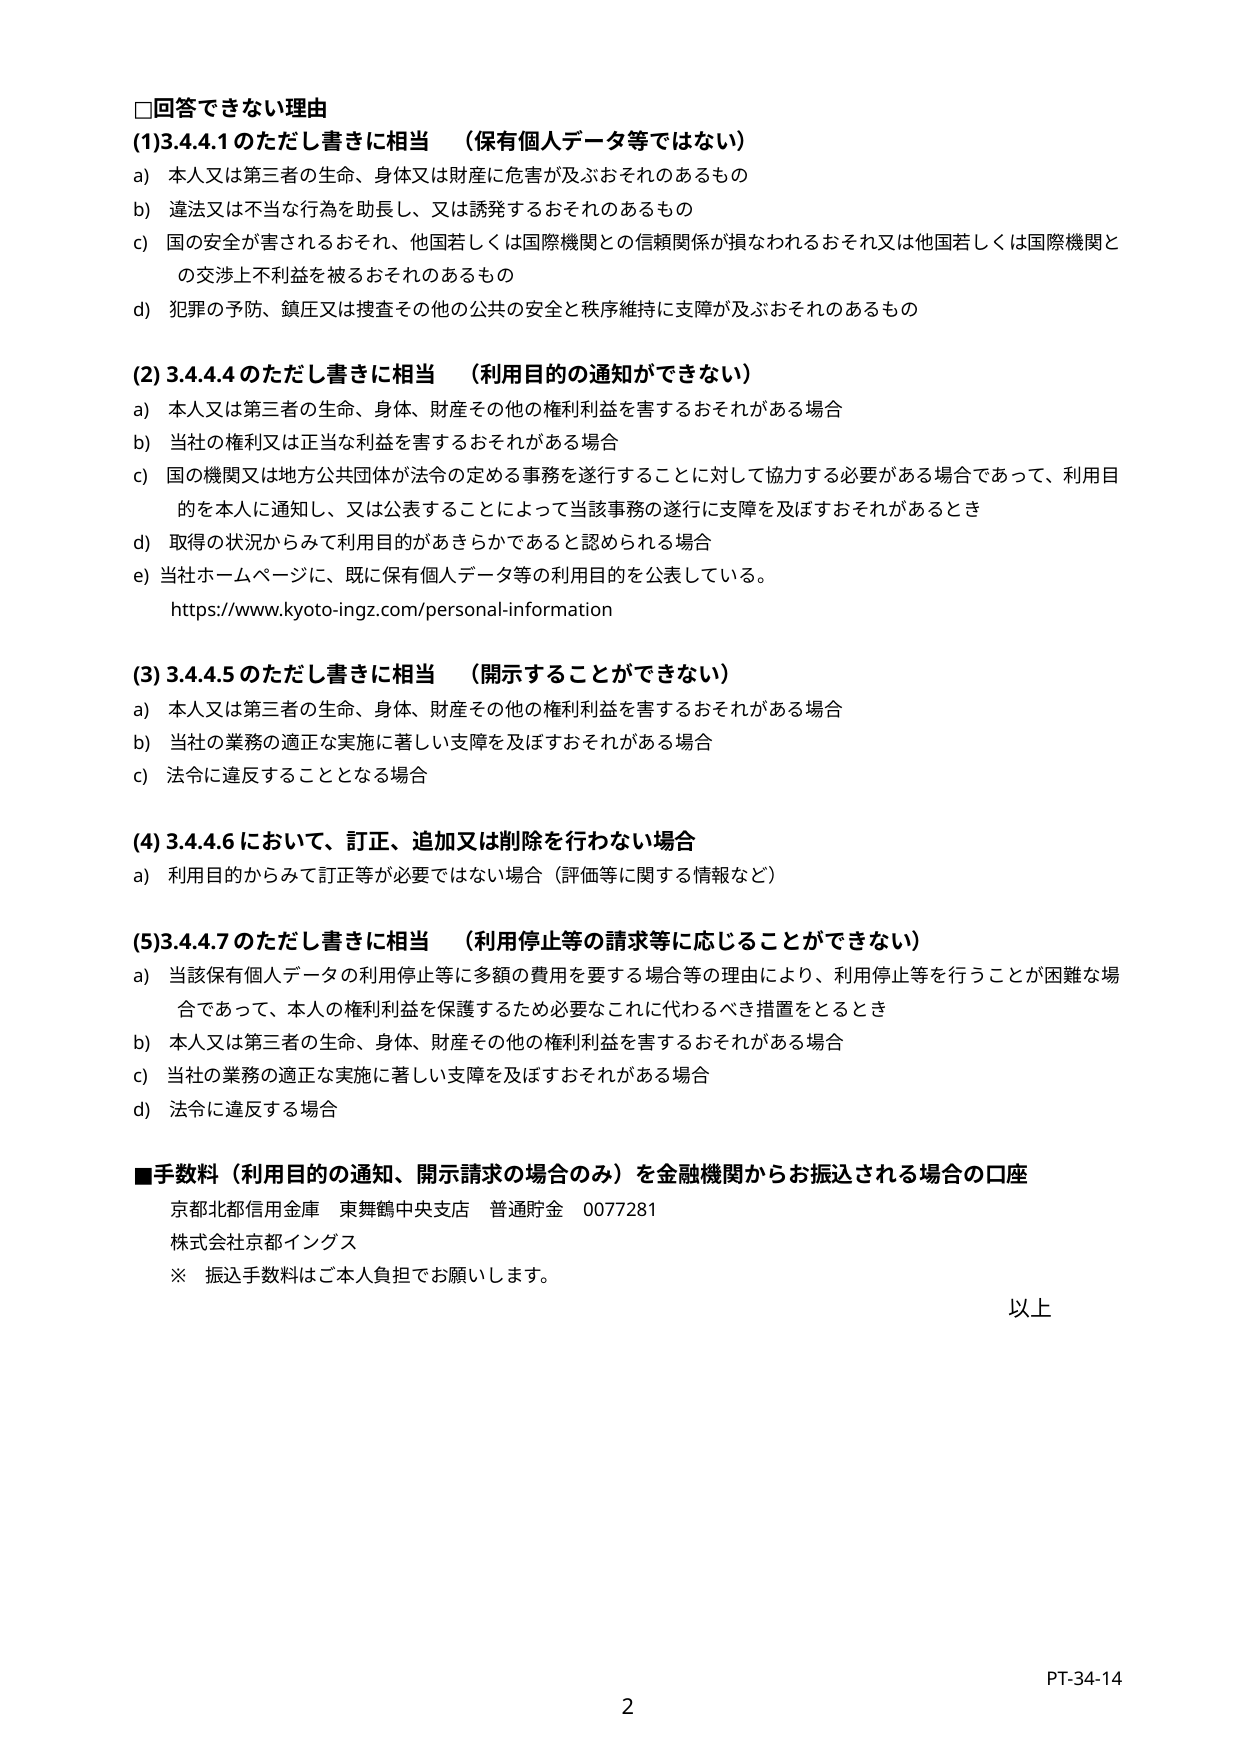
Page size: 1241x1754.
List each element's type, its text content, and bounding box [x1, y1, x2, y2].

text a) 本人又は第三者の生命、身体、財産その他の権利利益を害するおそれがある場合 [133, 389, 1122, 423]
text c) 法令に違反することとなる場合 [133, 756, 1122, 789]
text 株式会社京都イングス [133, 1223, 1122, 1256]
text (2) 3.4.4.4のただし書きに相当 （利用目的の通知ができない） [133, 356, 1122, 389]
text a) 当該保有個人データの利用停止等に多額の費用を要する場合等の理由により、利用停止等を行うことが困難な場合であって、本人の権利利益を保護するため必要なこれに代わるべき措置をとるとき [133, 956, 1122, 1023]
text d) 法令に違反する場合 [133, 1089, 1122, 1123]
text c) 当社の業務の適正な実施に著しい支障を及ぼすおそれがある場合 [133, 1056, 1122, 1089]
text 京都北都信用金庫 東舞鶴中央支店 普通貯金 0077281 [133, 1189, 1122, 1223]
text c) 国の安全が害されるおそれ、他国若しくは国際機関との信頼関係が損なわれるおそれ又は他国若しくは国際機関との交渉上不利益を被るおそれのあるもの [133, 223, 1122, 289]
text (3) 3.4.4.5のただし書きに相当 （開示することができない） [133, 656, 1122, 689]
text c) 国の機関又は地方公共団体が法令の定める事務を遂行することに対して協力する必要がある場合であって、利用目的を本人に通知し、又は公表することによって当該事務の遂行に支障を及ぼすおそれがあるとき [133, 456, 1122, 523]
text b) 当社の権利又は正当な利益を害するおそれがある場合 [133, 423, 1122, 456]
text a) 利用目的からみて訂正等が必要ではない場合（評価等に関する情報など） [133, 856, 1122, 889]
text https://www.kyoto-ingz.com/personal-information [133, 589, 1122, 623]
text a) 本人又は第三者の生命、身体又は財産に危害が及ぶおそれのあるもの [133, 156, 1122, 189]
text ■手数料（利用目的の通知、開示請求の場合のみ）を金融機関からお振込される場合の口座 [133, 1156, 1122, 1189]
text (1)3.4.4.1のただし書きに相当 （保有個人データ等ではない） [133, 123, 1122, 156]
text b) 当社の業務の適正な実施に著しい支障を及ぼすおそれがある場合 [133, 723, 1122, 756]
text b) 本人又は第三者の生命、身体、財産その他の権利利益を害するおそれがある場合 [133, 1023, 1122, 1056]
text a) 本人又は第三者の生命、身体、財産その他の権利利益を害するおそれがある場合 [133, 689, 1122, 723]
text d) 取得の状況からみて利用目的があきらかであると認められる場合 [133, 523, 1122, 556]
text ※ 振込手数料はご本人負担でお願いします。 [133, 1256, 1122, 1289]
text 以上 [133, 1289, 1122, 1323]
text (5)3.4.4.7のただし書きに相当 （利用停止等の請求等に応じることができない） [133, 923, 1122, 956]
text d) 犯罪の予防、鎮圧又は捜査その他の公共の安全と秩序維持に支障が及ぶおそれのあるもの [133, 289, 1122, 323]
text b) 違法又は不当な行為を助長し、又は誘発するおそれのあるもの [133, 189, 1122, 223]
text e) 当社ホームページに、既に保有個人データ等の利用目的を公表している。 [133, 556, 1122, 589]
text (4) 3.4.4.6において、訂正、追加又は削除を行わない場合 [133, 823, 1122, 856]
text □回答できない理由 [133, 89, 1122, 123]
